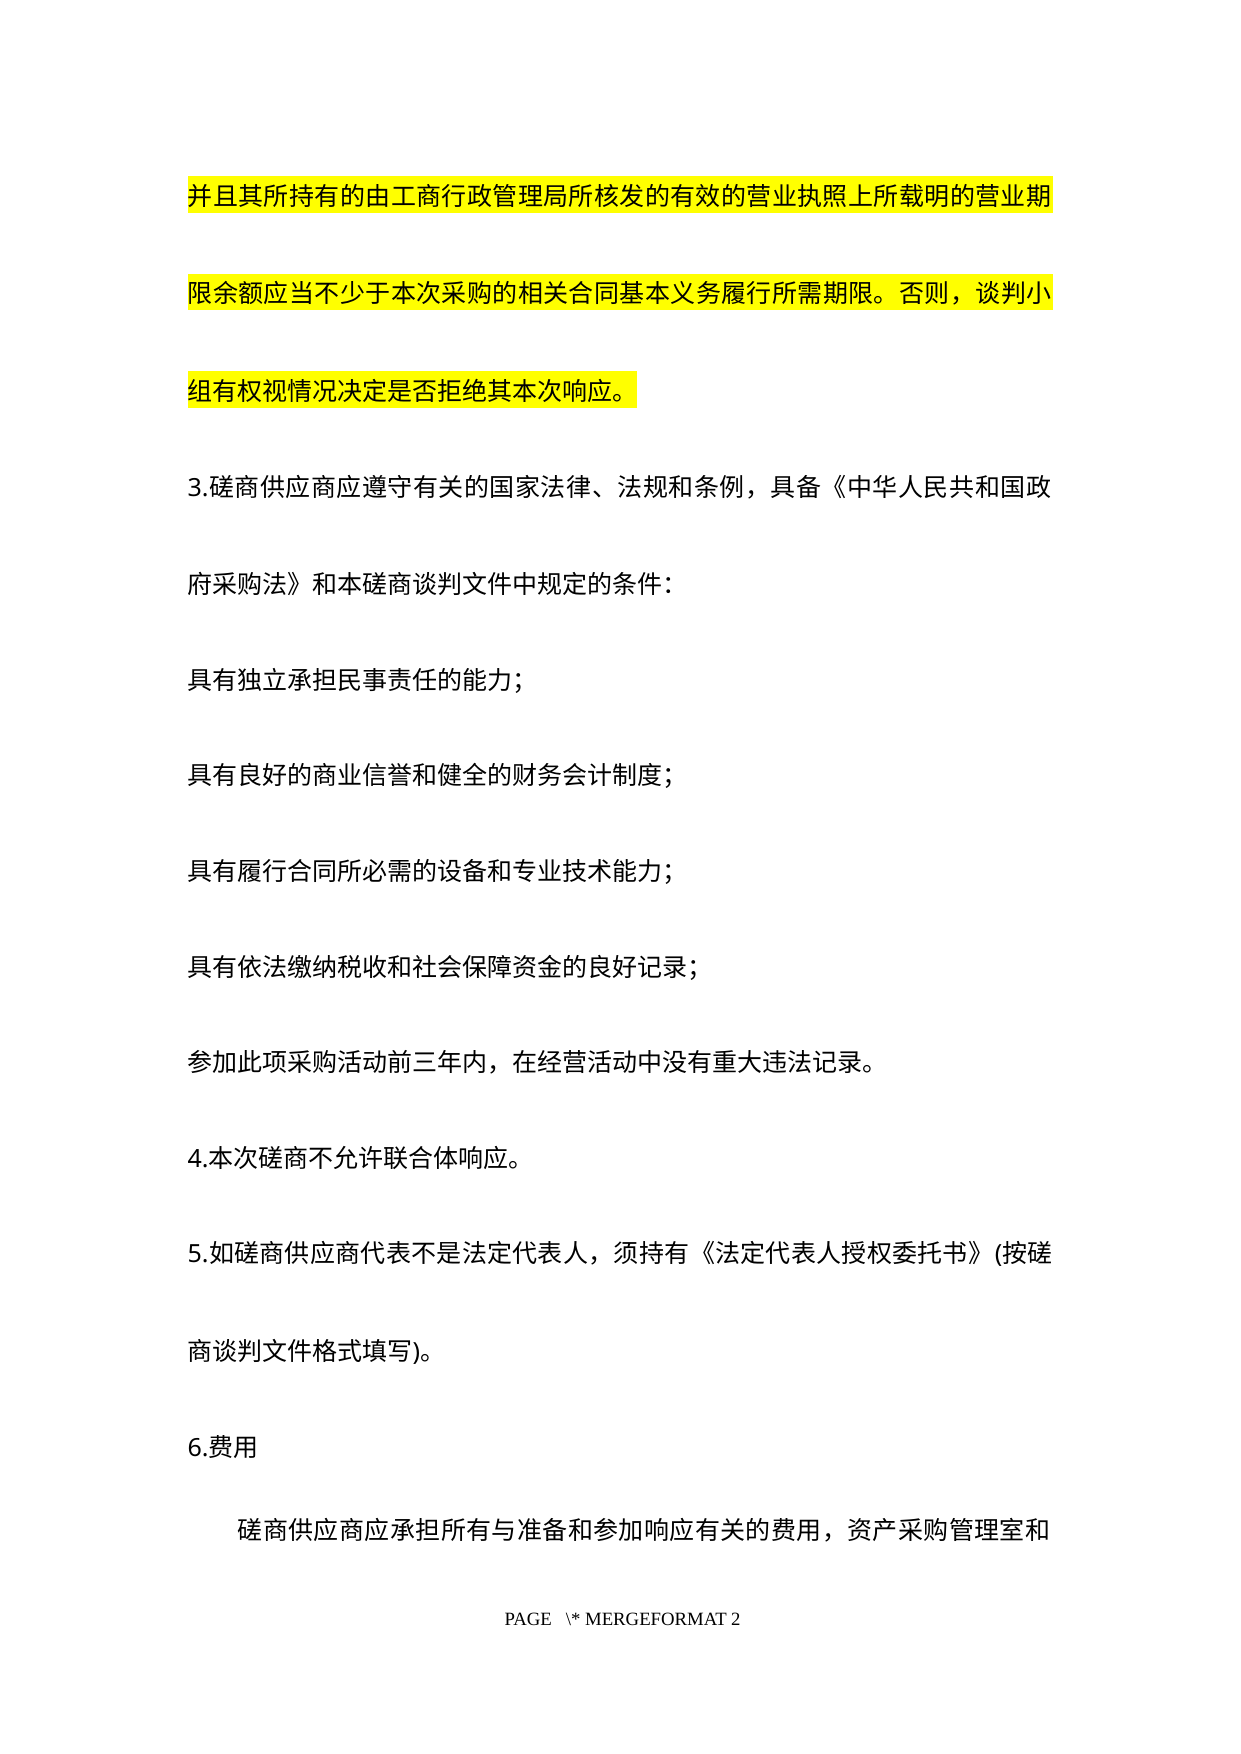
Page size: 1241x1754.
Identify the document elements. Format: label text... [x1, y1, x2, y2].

text 具有良好的商业信誉和健全的财务会计制度； [187, 741, 1053, 806]
text 具有独立承担民事责任的能力； [187, 646, 1053, 711]
text 4.本次磋商不允许联合体响应。 [187, 1124, 1053, 1189]
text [187, 1496, 1053, 1561]
text 5.如磋商供应商代表不是法定代表人，须持有《法定代表人授权委托书》(按磋商谈判文件格式填写)。 [187, 1219, 1053, 1382]
text 6.费用 [187, 1413, 1053, 1478]
text 参加此项采购活动前三年内，在经营活动中没有重大违法记录。 [187, 1028, 1053, 1093]
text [187, 162, 1053, 422]
text 具有履行合同所必需的设备和专业技术能力； [187, 837, 1053, 902]
text 具有依法缴纳税收和社会保障资金的良好记录； [187, 933, 1053, 998]
text 3.磋商供应商应遵守有关的国家法律、法规和条例，具备《中华人民共和国政府采购法》和本磋商谈判文件中规定的条件： [187, 453, 1053, 615]
